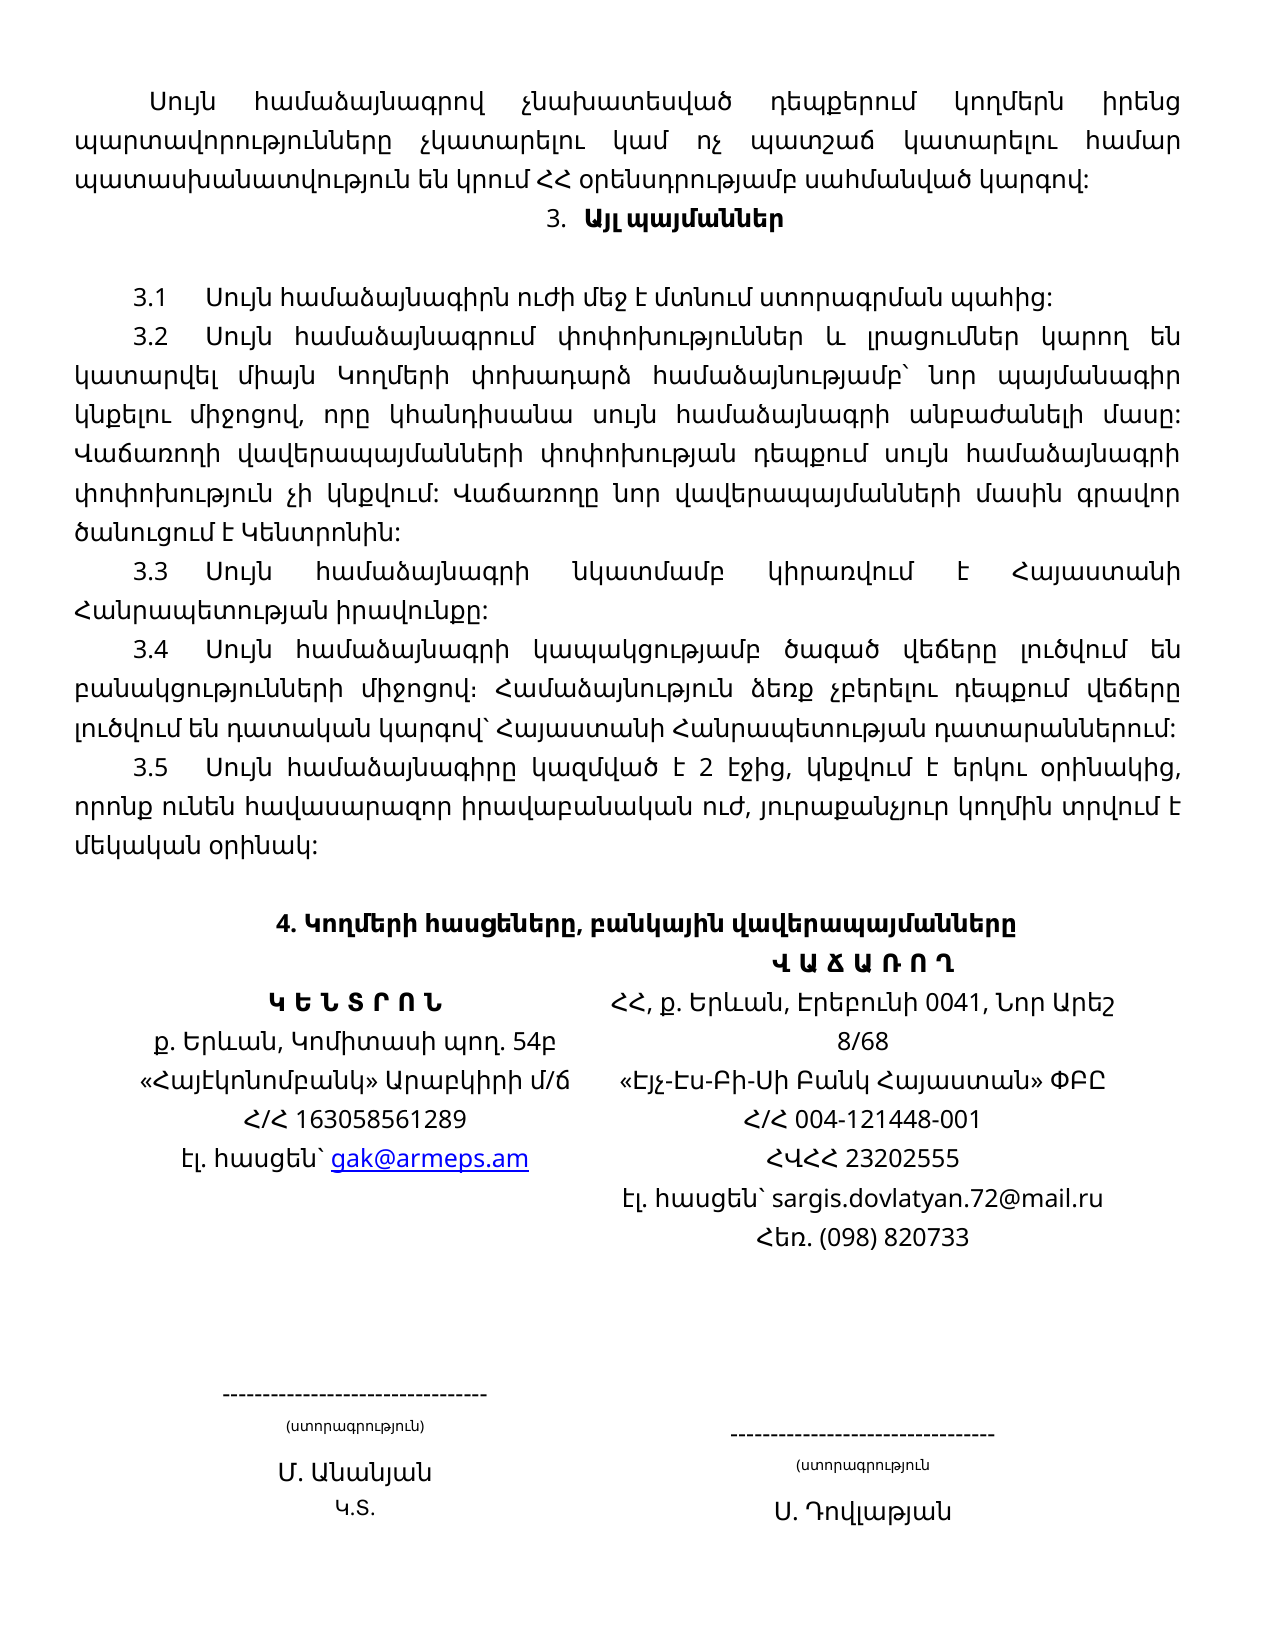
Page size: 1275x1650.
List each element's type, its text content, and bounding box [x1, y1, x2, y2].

text 4. Կողմերի հասցեները, բանկային վավերապայմանները [74, 906, 1181, 940]
list Այլ պայմաններ [149, 201, 1181, 235]
text 3.2 Սույն համաձայնագրում փոփոխություններ և լրացումներ կարող են կատարվել միայն Կողմերի փոխադարձ համաձայնությամբ՝ նոր պայմանագիր կնքելու միջոցով, որը կհանդիսանա սույն համաձայնագրի անբաժանելի մասը: Վաճառողի վավերապայմանների փոփոխության դեպքում սույն համաձայնագրի փոփոխություն չի կնքվում: Վաճառողը նոր վավերապայմանների մասին գրավոր ծանուցում է Կենտրոնին: [74, 318, 1181, 548]
text Սույն համաձայնագրով չնախատեսված դեպքերում կողմերն իրենց պարտավորությունները չկատարելու կամ ոչ պատշաճ կատարելու համար պատասխանատվություն են կրում ՀՀ օրենսդրությամբ սահմանված կարգով: [74, 83, 1181, 196]
text 3.3 Սույն համաձայնագրի նկատմամբ կիրառվում է Հայաստանի Հանրապետության իրավունքը: [74, 553, 1181, 627]
text 3.1 Սույն համաձայնագիրն ուժի մեջ է մտնում ստորագրման պահից: [74, 279, 1181, 313]
text 3.5 Սույն համաձայնագիրը կազմված է 2 էջից, կնքվում է երկու օրինակից, որոնք ունեն հավասարազոր իրավաբանական ուժ, յուրաքանչյուր կողմին տրվում է մեկական օրինակ: [74, 749, 1181, 862]
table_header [101, 945, 571, 1532]
text 3.4 Սույն համաձայնագրի կապակցությամբ ծագած վեճերը լուծվում են բանակցությունների միջոցով։ Համաձայնություն ձեռք չբերելու դեպքում վեճերը լուծվում են դատական կարգով` Հայաստանի Հանրապետության դատարաններում: [74, 632, 1181, 744]
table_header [571, 945, 1117, 1532]
